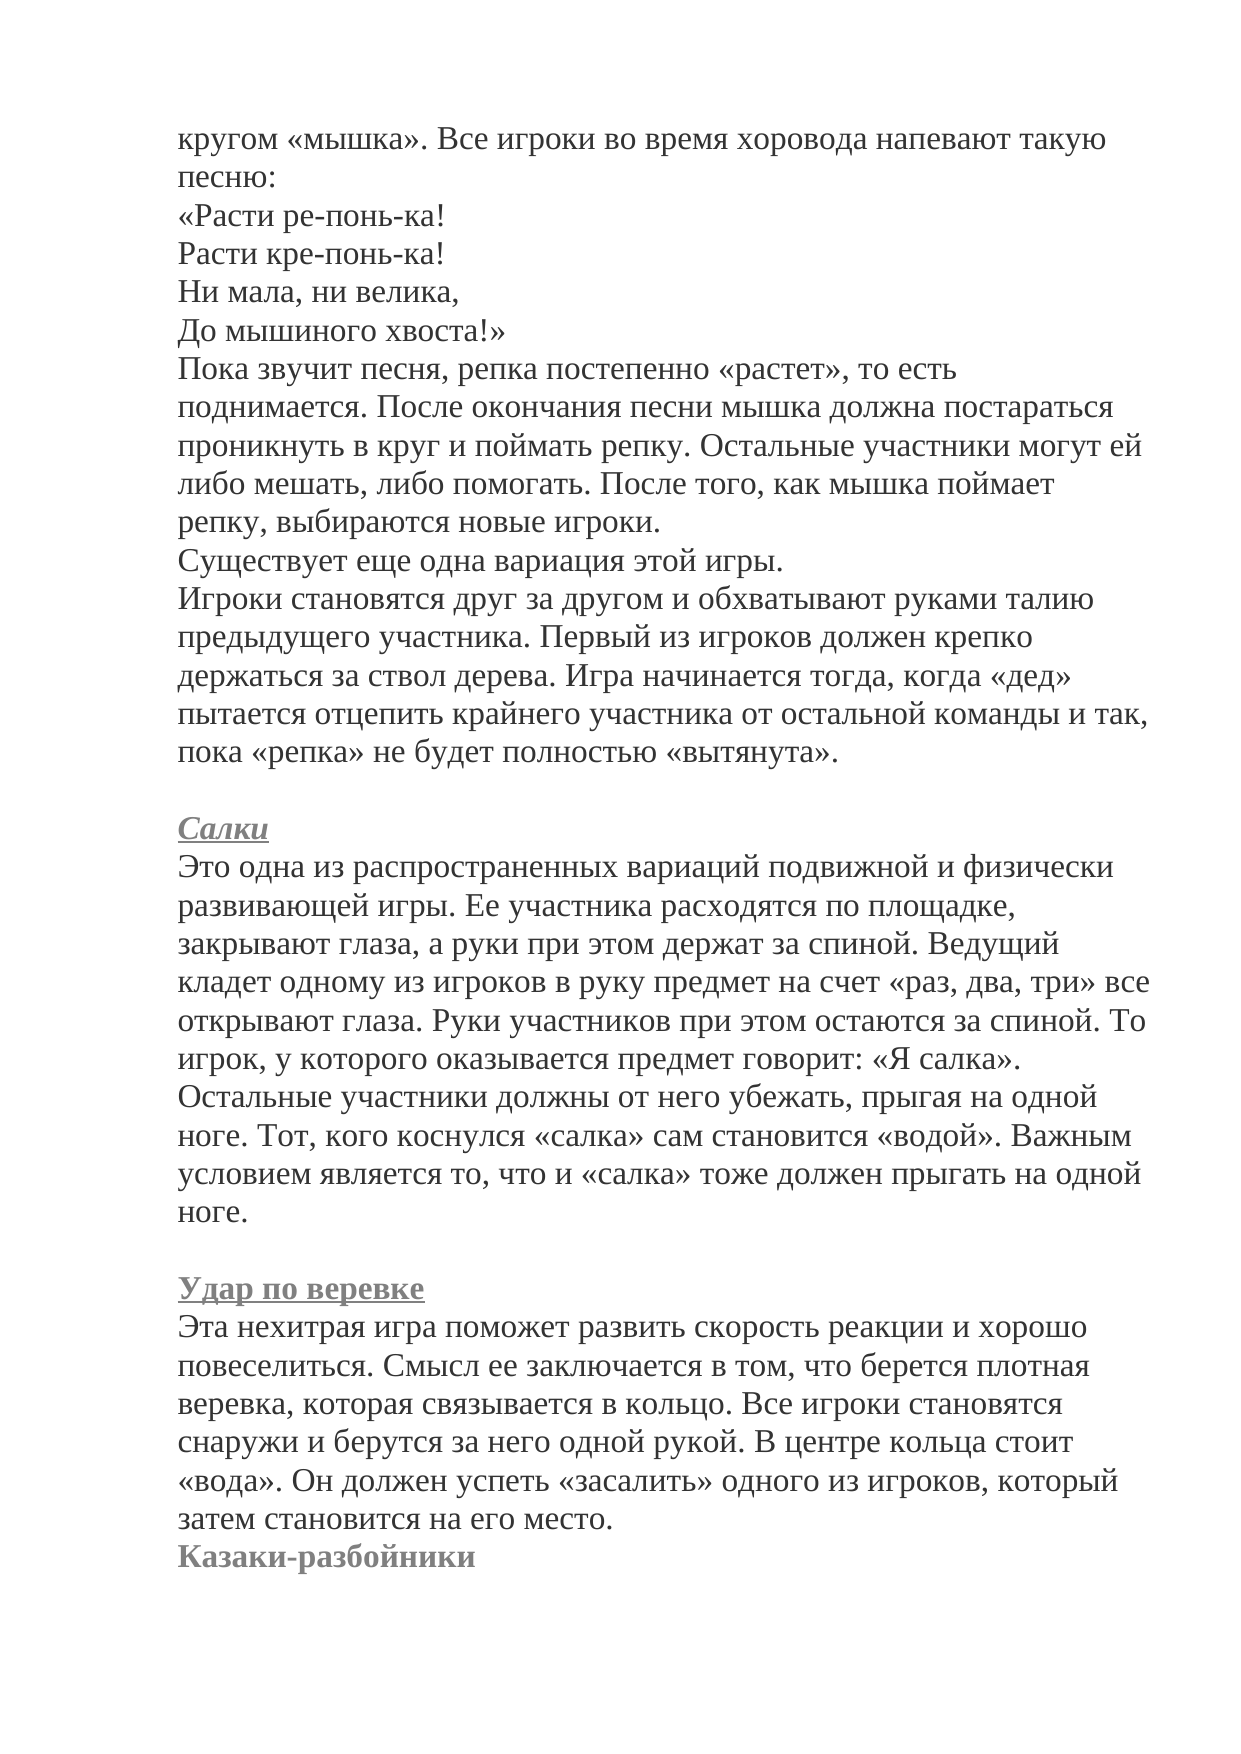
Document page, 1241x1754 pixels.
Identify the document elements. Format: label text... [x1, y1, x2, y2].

text Казаки-разбойники [177, 1536, 1152, 1575]
text Салки [177, 808, 1152, 846]
text Это одна из распространенных вариаций подвижной и физически развивающей игры. Ее участника расходятся по площадке, закрывают глаза, а руки при этом держат за спиной. Ведущий кладет одному из игроков в руку предмет на счет «раз, два, три» все открывают глаза. Руки участников при этом остаются за спиной. То игрок, у которого оказывается предмет говорит: «Я салка». Остальные участники должны от него убежать, прыгая на одной ноге. Тот, кого коснулся «салка» сам становится «водой». Важным условием является то, что и «салка» тоже должен прыгать на одной ноге. [177, 846, 1152, 1230]
text Эта нехитрая игра поможет развить скорость реакции и хорошо повеселиться. Смысл ее заключается в том, что берется плотная веревка, которая связывается в кольцо. Все игроки становятся снаружи и берутся за него одной рукой. В центре кольца стоит «вода». Он должен успеть «засалить» одного из игроков, который затем становится на его место. [177, 1306, 1152, 1536]
text Пока звучит песня, репка постепенно «растет», то есть поднимается. После окончания песни мышка должна постараться проникнуть в круг и поймать репку. Остальные участники могут ей либо мешать, либо помогать. После того, как мышка поймает репку, выбираются новые игроки. [177, 348, 1152, 540]
text «Расти ре-понь-ка! Расти кре-понь-ка! Ни мала, ни велика, До мышиного хвоста!» [177, 195, 1152, 348]
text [177, 118, 1152, 195]
text Существует еще одна вариация этой игры. [177, 540, 1152, 578]
text Удар по веревке [177, 1268, 1152, 1306]
text Игроки становятся друг за другом и обхватывают руками талию предыдущего участника. Первый из игроков должен крепко держаться за ствол дерева. Игра начинается тогда, когда «дед» пытается отцепить крайнего участника от остальной команды и так, пока «репка» не будет полностью «вытянута». [177, 578, 1152, 770]
